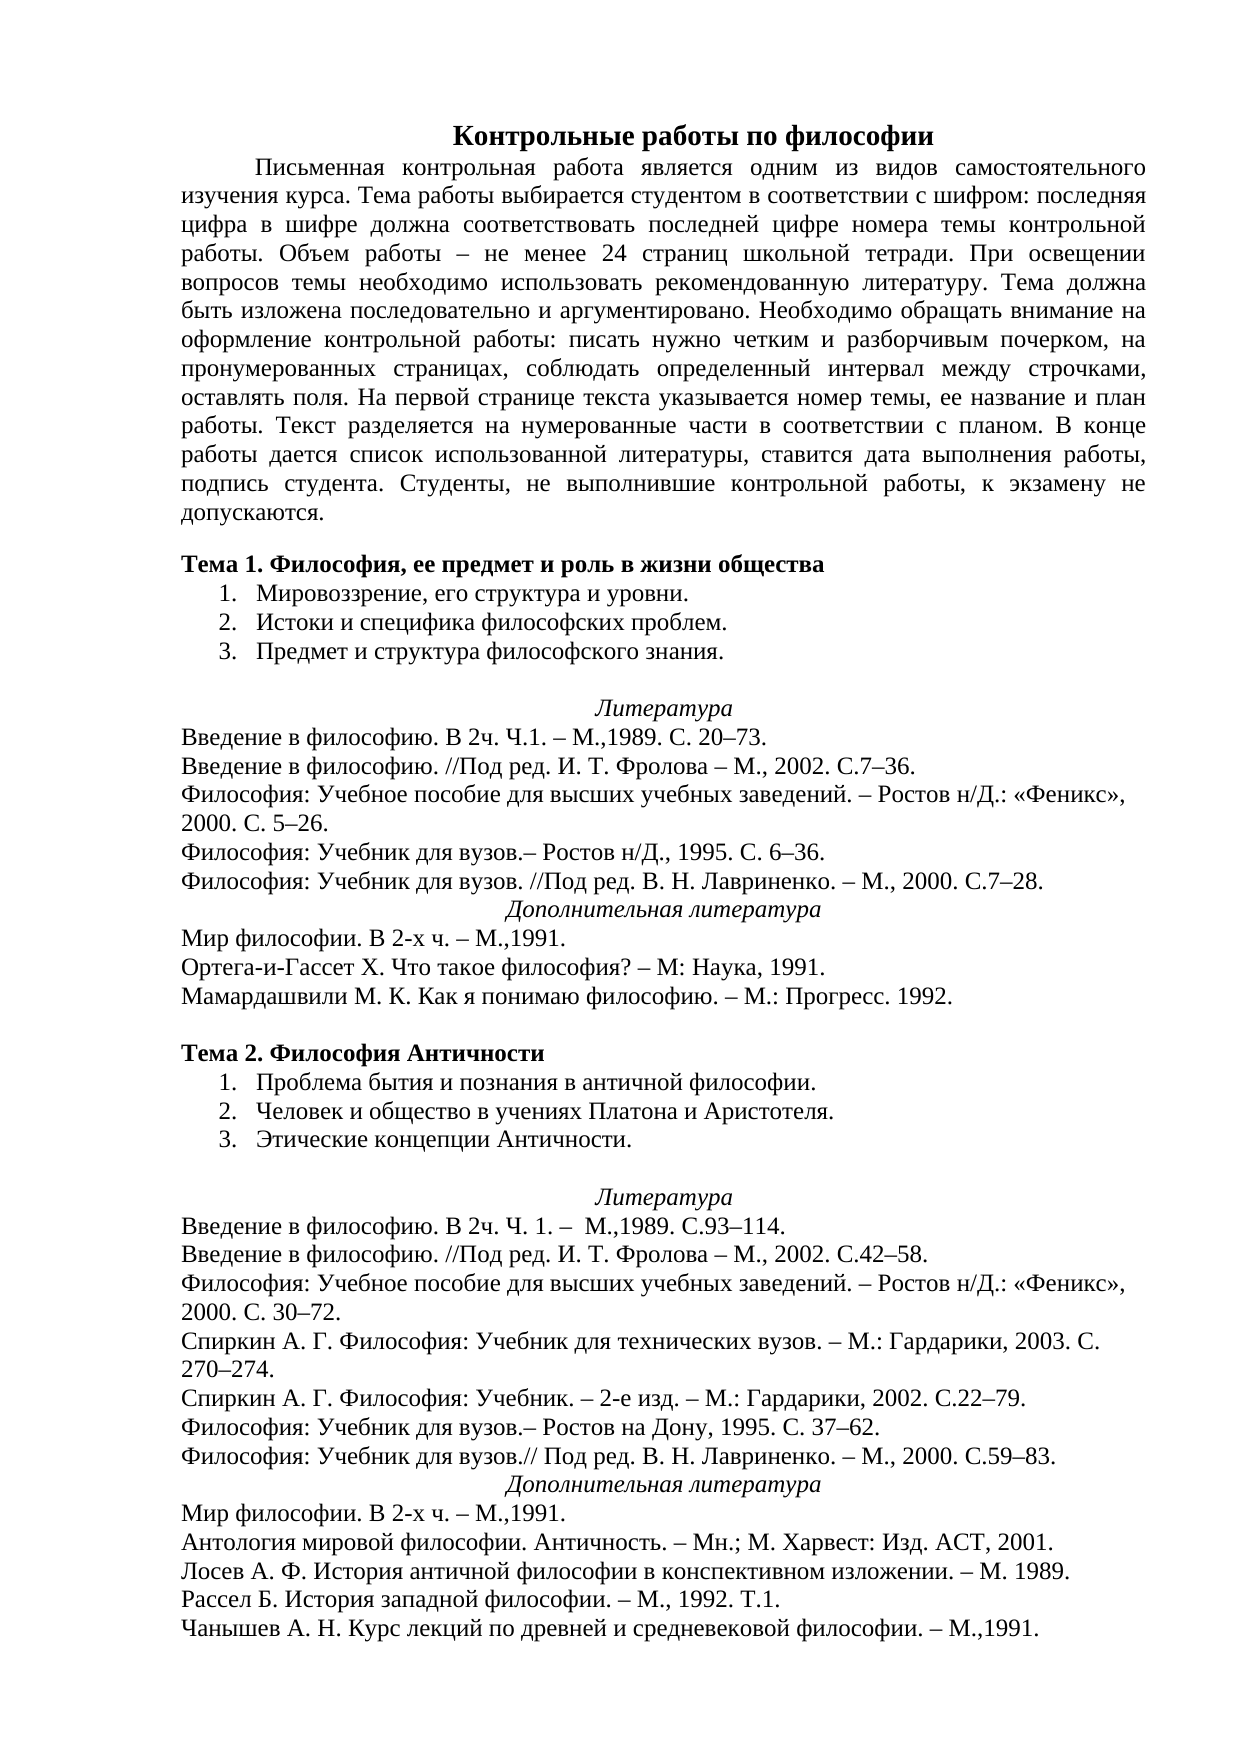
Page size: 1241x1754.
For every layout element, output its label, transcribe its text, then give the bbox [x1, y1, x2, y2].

list Человек и общество в учениях Платона и Аристотеля. [218, 1096, 1147, 1124]
text Дополнительная литература [181, 894, 1147, 923]
text Философия: Учебник для вузов.// Под ред. В. Н. Лавриненко. – М., 2000. С.59–83. [181, 1441, 1147, 1469]
text Спиркин А. Г. Философия: Учебник для технических вузов. – М.: Гардарики, 2003. С. 270–274. [181, 1326, 1147, 1383]
subtitle Контрольные работы по философии [181, 118, 1147, 152]
text Мир философии. В 2-х ч. – М.,1991. [181, 923, 1147, 952]
list Истоки и специфика философских проблем. [218, 607, 1147, 636]
text Литература [181, 693, 1147, 722]
text Философия: Учебное пособие для высших учебных заведений. – Ростов н/Д.: «Феникс», 2000. С. 30–72. [181, 1268, 1147, 1326]
text Ортега-и-Гассет Х. Что такое философия? – М: Наука, 1991. [181, 952, 1147, 981]
list Этические концепции Античности. [218, 1124, 1147, 1153]
text Тема 2. Философия Античности [181, 1038, 1147, 1067]
text Введение в философию. //Под ред. И. Т. Фролова – М., 2002. С.7–36. [181, 751, 1147, 779]
text Рассел Б. История западной философии. – М., 1992. Т.1. [181, 1584, 1147, 1613]
text Чанышев А. Н. Курс лекций по древней и средневековой философии. – М.,1991. [181, 1613, 1147, 1642]
text Философия: Учебник для вузов.– Ростов н/Д., 1995. С. 6–36. [181, 837, 1147, 866]
text Мир философии. В 2-х ч. – М.,1991. [181, 1498, 1147, 1527]
list Мировоззрение, его структура и уровни. [218, 578, 1147, 607]
list Предмет и структура философского знания. [218, 636, 1147, 664]
text Мамардашвили М. К. Как я понимаю философию. – М.: Прогресс. 1992. [181, 981, 1147, 1009]
text Введение в философию. В 2ч. Ч. 1. – М.,1989. С.93–114. [181, 1211, 1147, 1239]
text Письменная контрольная работа является одним из видов самостоятельного изучения курса. Тема работы выбирается студентом в соответствии с шифром: последняя цифра в шифре должна соответствовать последней цифре номера темы контрольной работы. Объем работы – не менее 24 страниц школьной тетради. При освещении вопросов темы необходимо использовать рекомендованную литературу. Тема должна быть изложена последовательно и аргументировано. Необходимо обращать внимание на оформление контрольной работы: писать нужно четким и разборчивым почерком, на пронумерованных страницах, соблюдать определенный интервал между строчками, оставлять поля. На первой странице текста указывается номер темы, ее название и план работы. Текст разделяется на нумерованные части в соответствии с планом. В конце работы дается список использованной литературы, ставится дата выполнения работы, подпись студента. Студенты, не выполнившие контрольной работы, к экзамену не допускаются. [181, 152, 1147, 525]
text Введение в философию. В 2ч. Ч.1. – М.,1989. С. 20–73. [181, 722, 1147, 751]
text Литература [181, 1182, 1147, 1211]
text Антология мировой философии. Античность. – Мн.; М. Харвест: Изд. АСТ, 2001. [181, 1527, 1147, 1556]
text Тема 1. Философия, ее предмет и роль в жизни общества [181, 549, 1147, 578]
text Философия: Учебное пособие для высших учебных заведений. – Ростов н/Д.: «Феникс», 2000. С. 5–26. [181, 779, 1147, 837]
text Философия: Учебник для вузов.– Ростов на Дону, 1995. С. 37–62. [181, 1412, 1147, 1441]
text Лосев А. Ф. История античной философии в конспективном изложении. – М. 1989. [181, 1556, 1147, 1584]
text Спиркин А. Г. Философия: Учебник. – 2-е изд. – М.: Гардарики, 2002. С.22–79. [181, 1383, 1147, 1412]
text Философия: Учебник для вузов. //Под ред. В. Н. Лавриненко. – М., 2000. С.7–28. [181, 866, 1147, 894]
text Введение в философию. //Под ред. И. Т. Фролова – М., 2002. С.42–58. [181, 1239, 1147, 1268]
list Проблема бытия и познания в античной философии. [218, 1067, 1147, 1096]
text Дополнительная литература [181, 1469, 1147, 1498]
